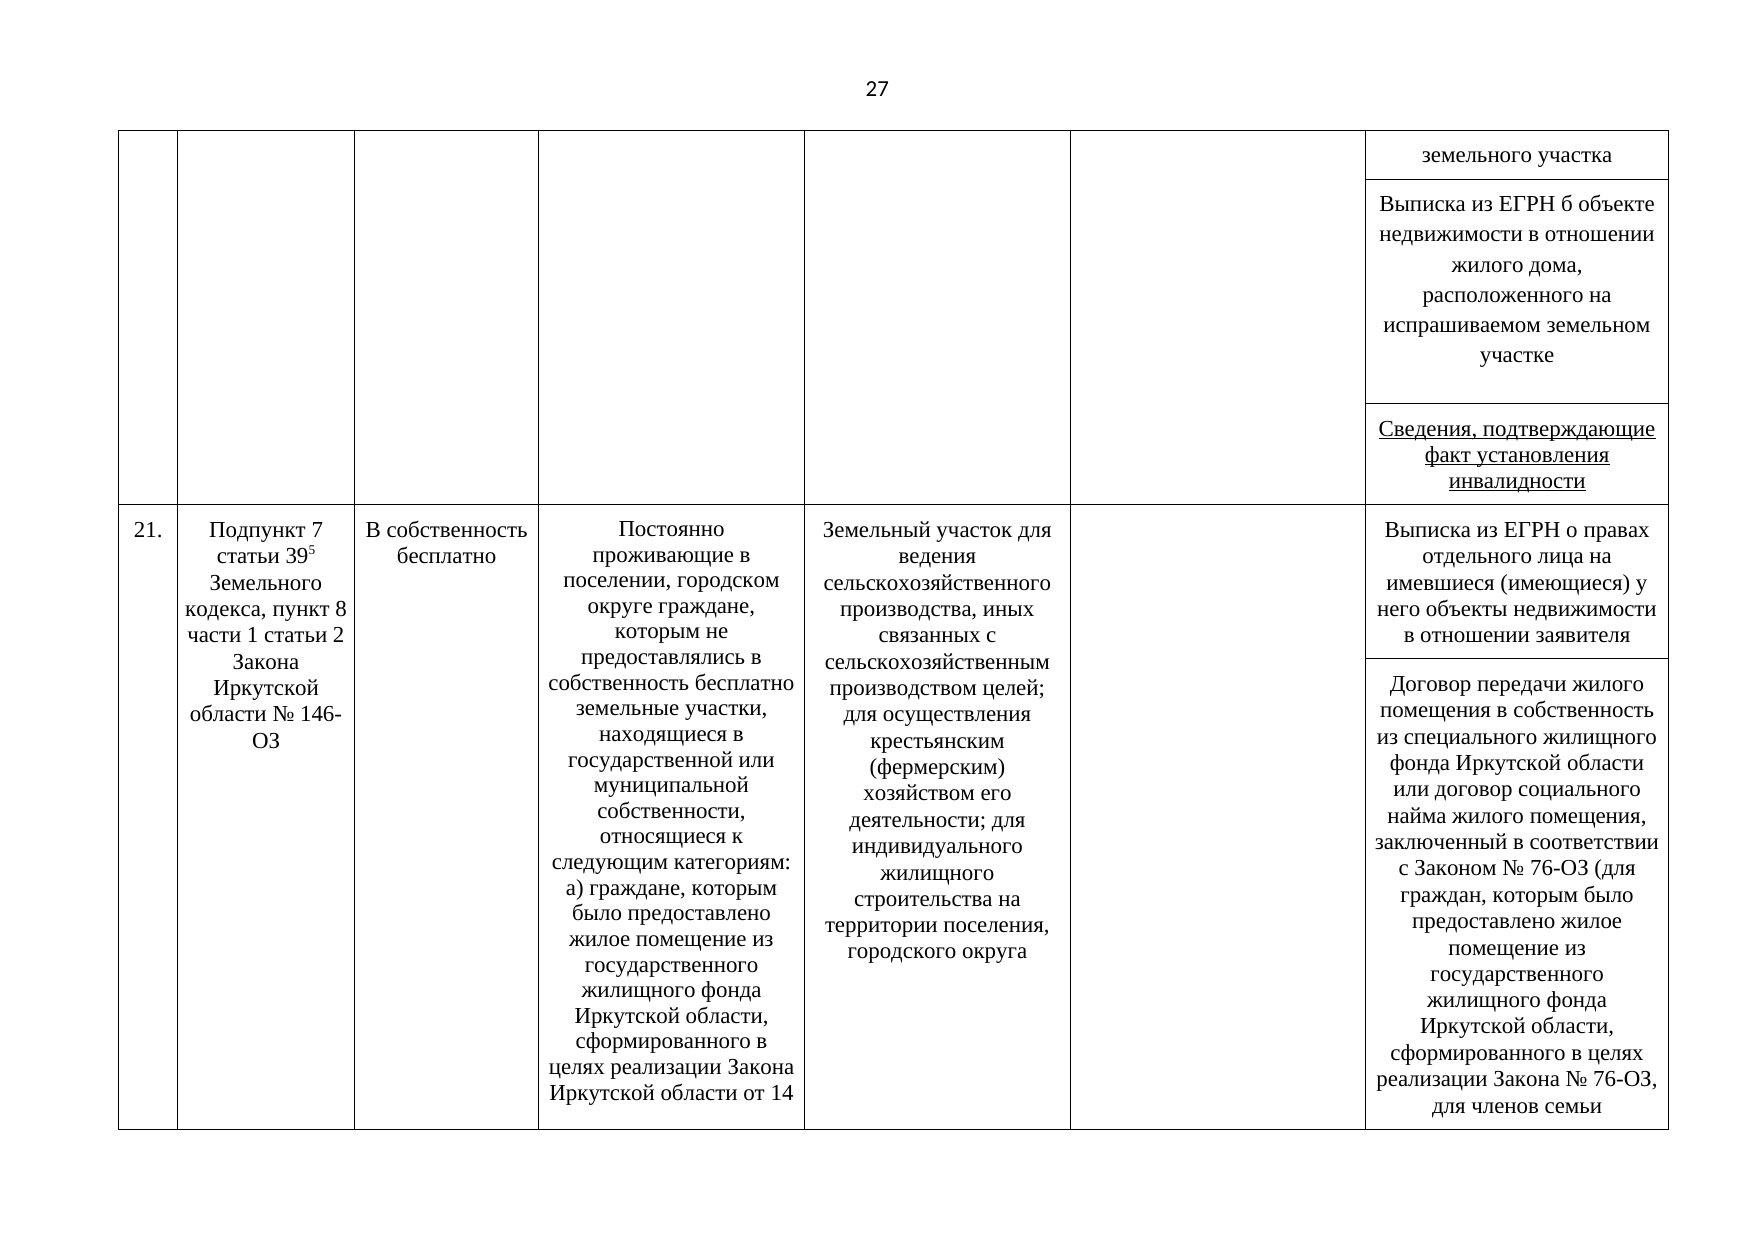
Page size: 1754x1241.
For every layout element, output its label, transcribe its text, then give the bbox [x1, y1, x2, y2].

table_cell Подпункт 7 статьи 395 Земельного кодекса, пункт 8 части 1 статьи 2 Закона Иркутской области № 146-ОЗ [178, 505, 354, 1129]
table_cell [1071, 505, 1365, 1129]
table_cell Сведения, подтверждающие факт установления инвалидности [1366, 404, 1668, 504]
table_cell Выписка из ЕГРН о правах отдельного лица на имевшиеся (имеющиеся) у него объекты недвижимости в отношении заявителя [1366, 505, 1668, 658]
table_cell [1366, 659, 1668, 1129]
table_cell Постоянно проживающие в поселении, городском округе граждане, которым не предоставлялись в собственность бесплатно земельные участки, находящиеся в государственной или муниципальной собственности, относящиеся к следующим категориям: а) граждане, которым было предоставлено жилое помещение из государственного жилищного фонда Иркутской области, сформированного в целях реализации Закона Иркутской области от 14 июля 2011 года № 76-ОЗ № «Об отдельных мерах по подготовке части территории Иркутской области к затоплению» (далее – Закон № 76-ОЗ); б) граждане, которым было предоставлено жилое помещение в собственность из государственного жилищного фонда Иркутской области, сформированного в целях реализации Закона Иркутской области от 11 марта 2014 года № 29-ОЗ «О предоставлении жилых помещений жилищного фонда Иркутской области и социальных выплат отдельным категориям граждан» (далее – Закон № 29-ОЗ); в) члены семьи собственников жилых помещений, которым было предоставлено жилое помещение из государственного жилищного фонда Иркутской области, сформированного в целях реализации Закона № 76-ОЗ; г) члены семьи собственников жилых помещений, которым было предоставлено жилое помещение из государственного жилищного фонда Иркутской области, сформированного в целях реализации Закона № 29-ОЗ; д) граждане, которым была предоставлена денежная компенсация утрачиваемого права собственности на объекты недвижимого имущества (за исключением жилых помещений) в соответствии с Законом № 76-ОЗ; е) граждане, которым была предоставлена денежная компенсация утрачиваемого права собственности на учитываемое строение в соответствии с Законом № 29-ОЗ; ж) граждане, которым была предоставлена денежная компенсация утрачиваемого права собственности на учитываемый земельный участок в соответствии с Законом № 29-ОЗ [539, 505, 804, 1129]
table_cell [1366, 131, 1668, 178]
table_cell 21. [119, 505, 177, 1129]
table_cell Земельный участок для ведения сельскохозяйственного производства, иных связанных с сельскохозяйственным производством целей; для осуществления крестьянским (фермерским) хозяйством его деятельности; для индивидуального жилищного строительства на территории поселения, городского округа [805, 505, 1070, 1129]
table_cell Выписка из ЕГРН б объекте недвижимости в отношении жилого дома, расположенного на испрашиваемом земельном участке [1366, 180, 1668, 403]
table_cell В собственность бесплатно [355, 505, 538, 1129]
